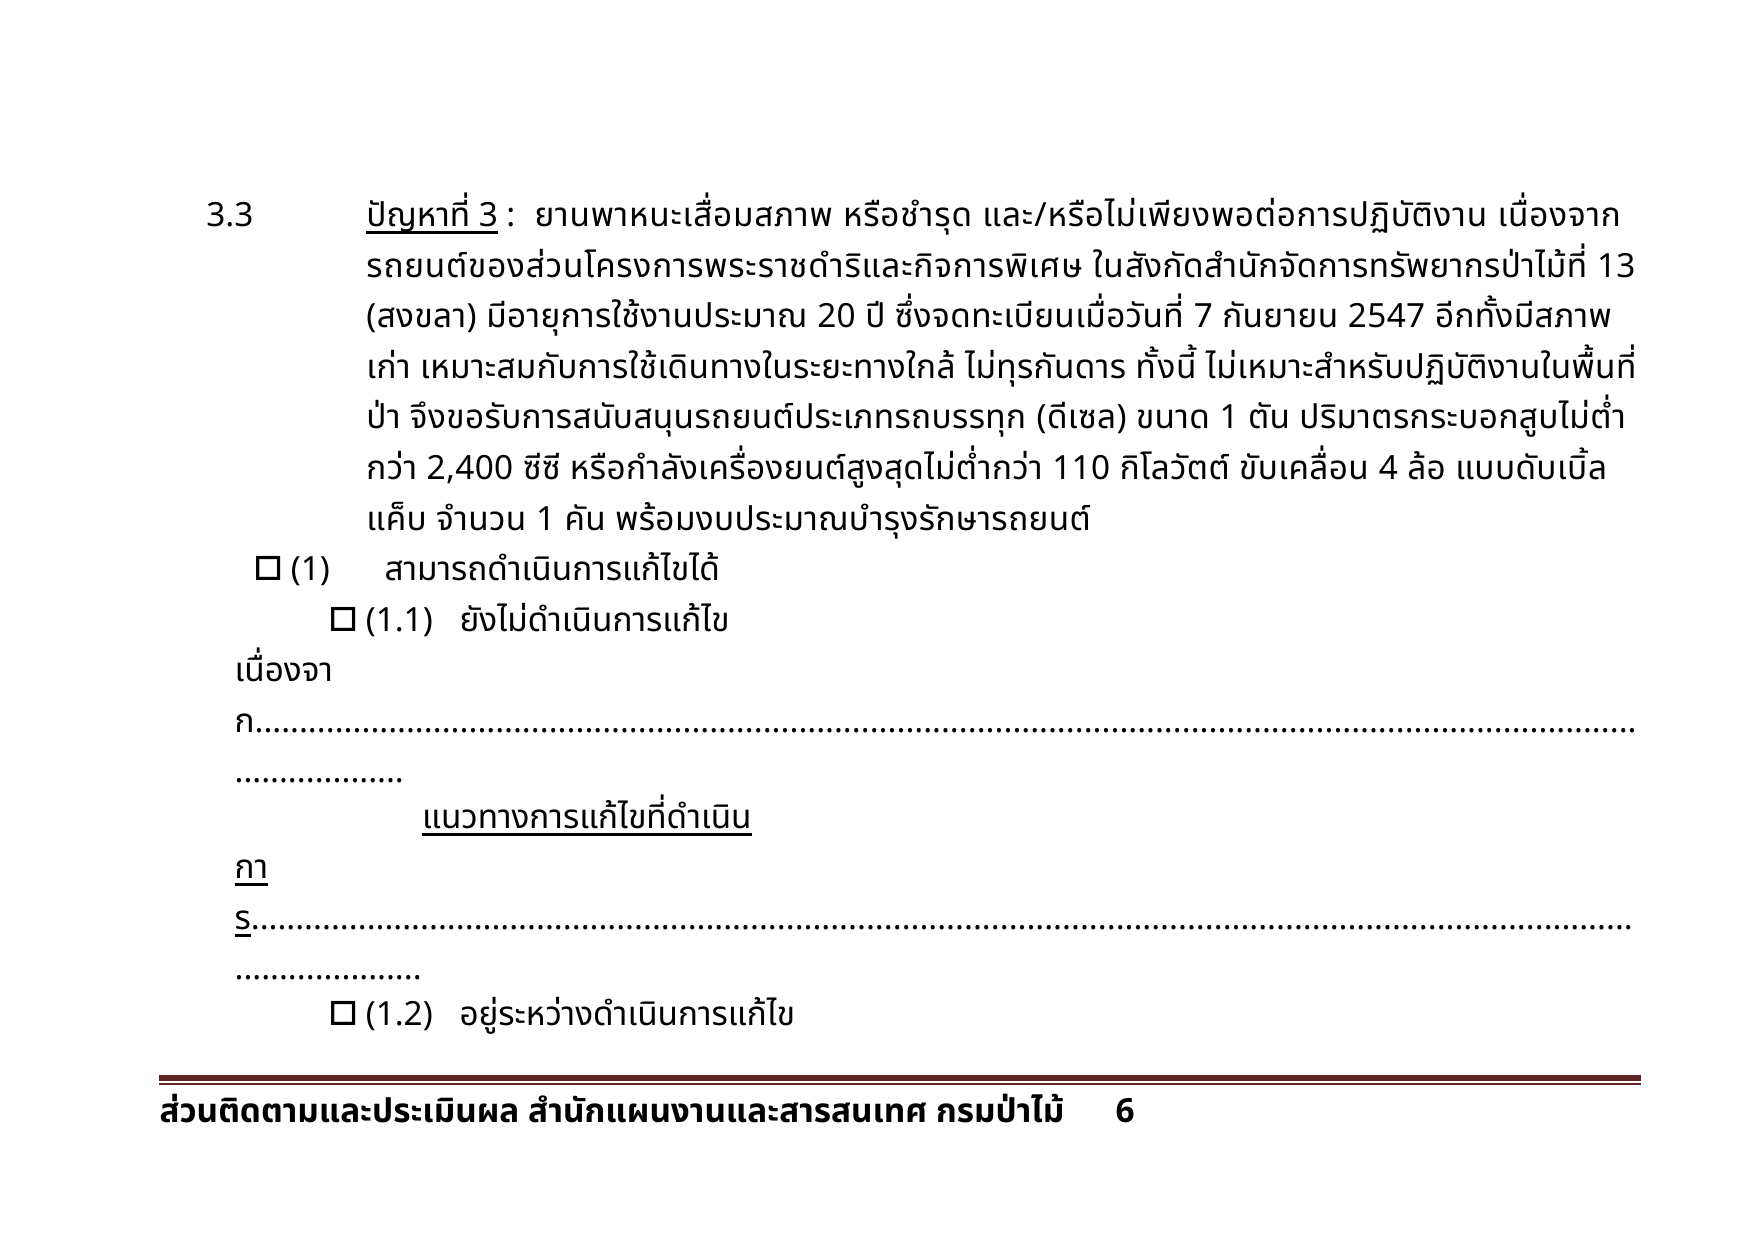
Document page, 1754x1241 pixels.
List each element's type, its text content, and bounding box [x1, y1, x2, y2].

list (1.2) อยู่ระหว่างดำเนินการแก้ไข [234, 989, 1641, 1040]
list แนวทางการแก้ไขที่ดำเนินการ................................................................................................................................................................................ [234, 793, 1641, 989]
list (1.1) ยังไม่ดำเนินการแก้ไข เนื่องจาก.............................................................................................................................................................................. [234, 596, 1641, 793]
list (1) สามารถดำเนินการแก้ไขได้ [234, 545, 1641, 596]
list 3.3 ปัญหาที่ 3 : ยานพาหนะเสื่อมสภาพ หรือชำรุด และ/หรือไม่เพียงพอต่อการปฏิบัติงาน เนื่องจากรถยนต์ของส่วนโครงการพระราชดำริและกิจการพิเศษ ในสังกัดสำนักจัดการทรัพยากรป่าไม้ที่ 13 (สงขลา) มีอายุการใช้งานประมาณ 20 ปี ซึ่งจดทะเบียนเมื่อวันที่ 7 กันยายน 2547 อีกทั้งมีสภาพเก่า เหมาะสมกับการใช้เดินทางในระยะทางใกล้ ไม่ทุรกันดาร ทั้งนี้ ไม่เหมาะสำหรับปฏิบัติงานในพื้นที่ป่า จึงขอรับการสนับสนุนรถยนต์ประเภทรถบรรทุก (ดีเซล) ขนาด 1 ตัน ปริมาตรกระบอกสูบไม่ต่ำกว่า 2,400 ซีซี หรือกำลังเครื่องยนต์สูงสุดไม่ต่ำกว่า 110 กิโลวัตต์ ขับเคลื่อน 4 ล้อ แบบดับเบิ้ลแค็บ จำนวน 1 คัน พร้อมงบประมาณบำรุงรักษารถยนต์ [206, 191, 1641, 545]
